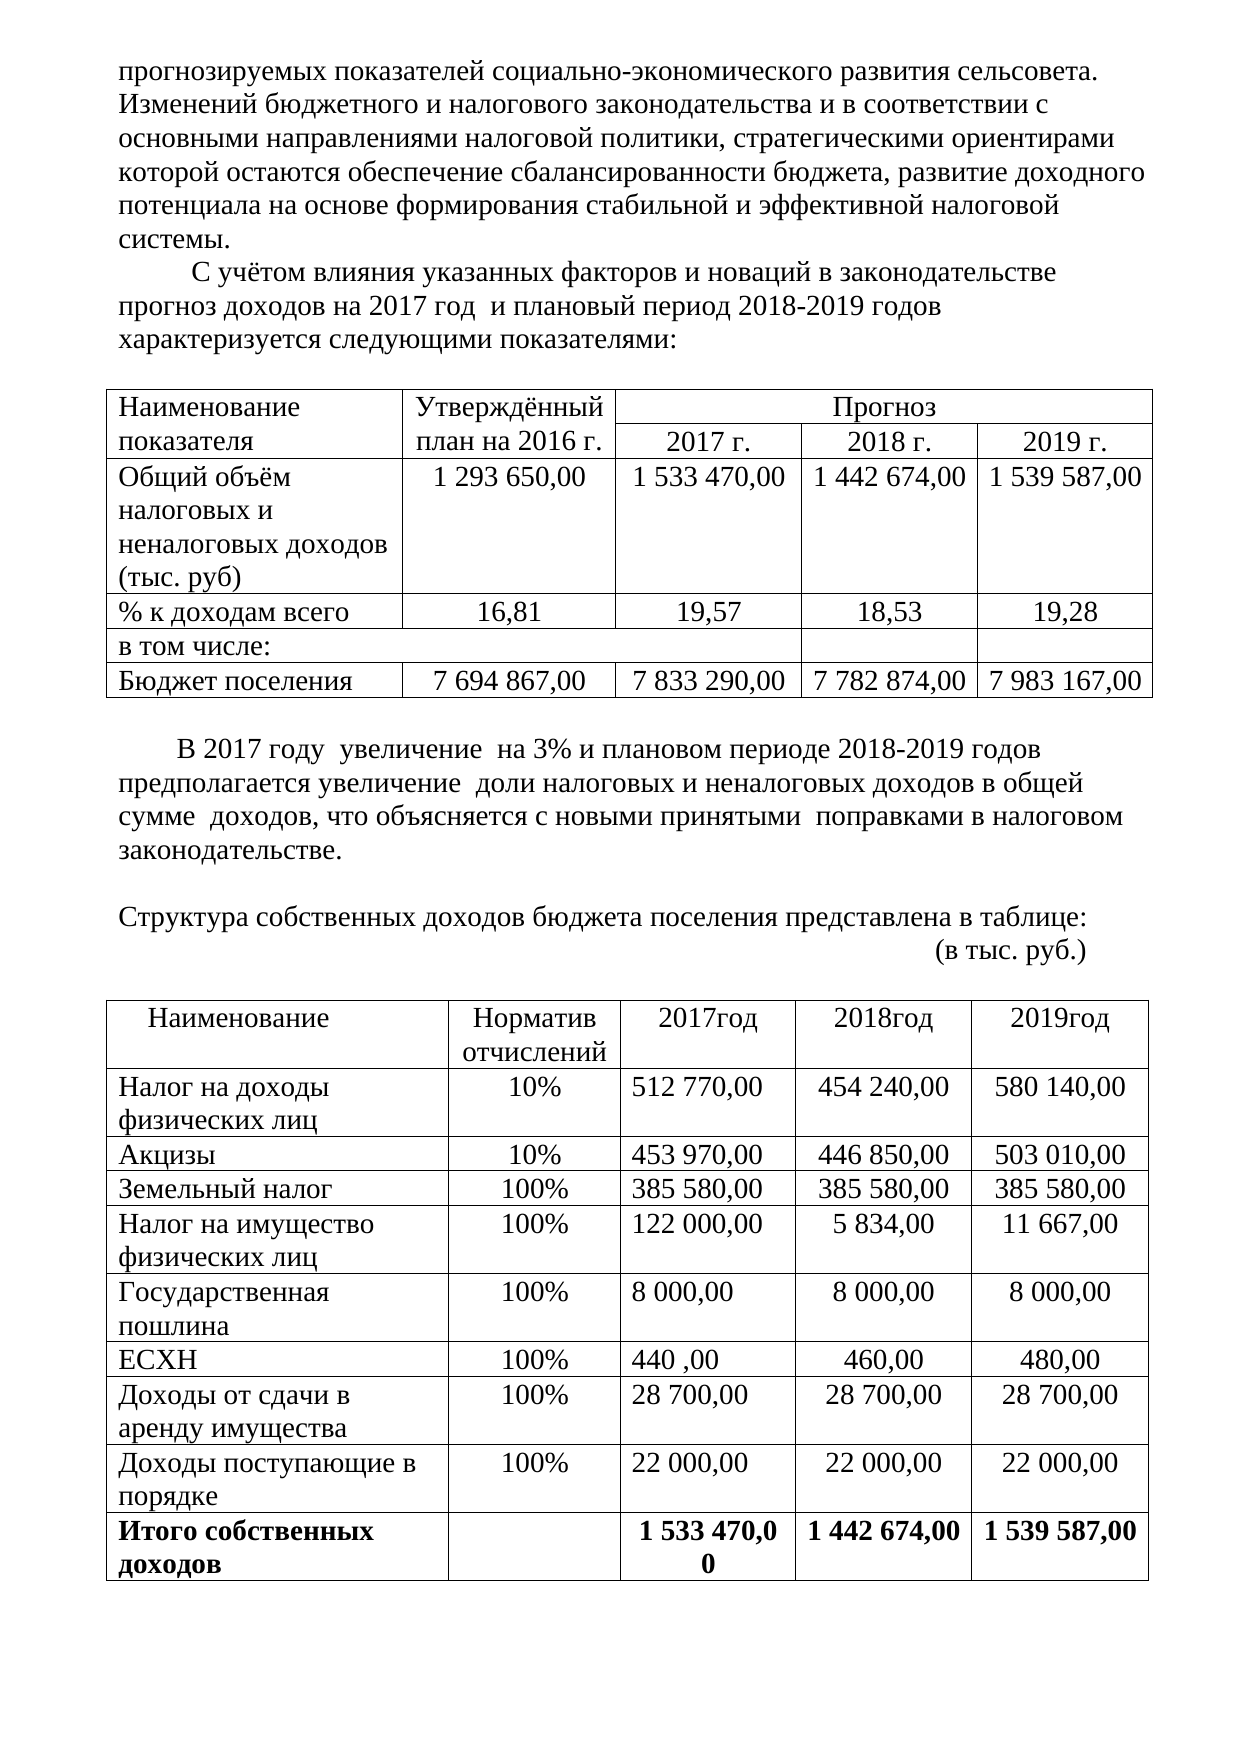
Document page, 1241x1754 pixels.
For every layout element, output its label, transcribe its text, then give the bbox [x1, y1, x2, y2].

table_cell 2018 г. [802, 424, 977, 458]
table_cell 1 293 650,00 [403, 459, 615, 593]
table_header Норматив отчислений [449, 1001, 620, 1068]
table_header 2019год [972, 1001, 1148, 1068]
table_cell 10% [449, 1137, 620, 1170]
table_header Наименование [107, 1001, 448, 1068]
table_cell [802, 629, 977, 662]
table_cell 7 694 867,00 [403, 663, 615, 697]
table_cell 446 850,00 [796, 1137, 971, 1170]
table_cell 19,28 [978, 594, 1152, 627]
table_cell 11 667,00 [972, 1206, 1148, 1273]
table_cell Земельный налог [107, 1171, 448, 1205]
table_cell Итого собственных доходов [107, 1513, 448, 1580]
table_header Утверждённый план на 2016 г. [403, 390, 615, 458]
table_cell Налог на имущество физических лиц [107, 1206, 448, 1273]
table_cell 16,81 [403, 594, 615, 627]
table_cell 1 442 674,00 [802, 459, 977, 593]
table_cell 7 833 290,00 [616, 663, 801, 697]
table_cell 385 580,00 [796, 1171, 971, 1205]
table_cell Налог на доходы физических лиц [107, 1069, 448, 1136]
table_cell 100% [449, 1171, 620, 1205]
table_cell Общий объём налоговых и неналоговых доходов (тыс. руб) [107, 459, 402, 593]
table_cell 18,53 [802, 594, 977, 627]
table_cell 8 000,00 [796, 1274, 971, 1341]
table_cell 22 000,00 [621, 1445, 795, 1512]
table_cell 512 770,00 [621, 1069, 795, 1136]
table_cell 385 580,00 [621, 1171, 795, 1205]
table_cell 1 533 470,00 [621, 1513, 795, 1580]
table_cell 10% [449, 1069, 620, 1136]
table_cell 28 700,00 [621, 1377, 795, 1444]
table_cell 453 970,00 [621, 1137, 795, 1170]
table_cell 460,00 [796, 1342, 971, 1376]
table_cell 1 539 587,00 [972, 1513, 1148, 1580]
table_header Наименование показателя [107, 390, 402, 458]
table_cell Акцизы [107, 1137, 448, 1170]
table_cell 580 140,00 [972, 1069, 1148, 1136]
table_cell 440 ,00 [621, 1342, 795, 1376]
table_cell [978, 629, 1152, 662]
table_cell 100% [449, 1377, 620, 1444]
table_cell Доходы поступающие в порядке [107, 1445, 448, 1512]
table_cell 2019 г. [978, 424, 1152, 458]
table_cell Бюджет поселения [107, 663, 402, 697]
table_cell 7 983 167,00 [978, 663, 1152, 697]
table_cell 1 442 674,00 [796, 1513, 971, 1580]
table_cell 22 000,00 [796, 1445, 971, 1512]
table_cell 19,57 [616, 594, 801, 627]
table_cell 100% [449, 1274, 620, 1341]
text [118, 53, 1152, 254]
table_cell % к доходам всего [107, 594, 402, 627]
table_cell 8 000,00 [621, 1274, 795, 1341]
table_cell 7 782 874,00 [802, 663, 977, 697]
table_cell в том числе: [107, 629, 801, 662]
table_header 2017год [621, 1001, 795, 1068]
table_cell 28 700,00 [796, 1377, 971, 1444]
table_header Прогноз [616, 390, 1152, 423]
text Структура собственных доходов бюджета поселения представлена в таблице: [118, 899, 1152, 932]
table_cell 480,00 [972, 1342, 1148, 1376]
table_cell Государственная пошлина [107, 1274, 448, 1341]
table_cell 2017 г. [616, 424, 801, 458]
table_cell 454 240,00 [796, 1069, 971, 1136]
table_cell 100% [449, 1342, 620, 1376]
text В 2017 году увеличение на 3% и плановом периоде 2018-2019 годов предполагается увеличение доли налоговых и неналоговых доходов в общей сумме доходов, что объясняется с новыми принятыми поправками в налоговом законодательстве. [118, 731, 1152, 865]
table_cell 1 533 470,00 [616, 459, 801, 593]
table_cell 8 000,00 [972, 1274, 1148, 1341]
table_cell 22 000,00 [972, 1445, 1148, 1512]
table_cell [449, 1513, 620, 1580]
text С учётом влияния указанных факторов и новаций в законодательстве прогноз доходов на 2017 год и плановый период 2018-2019 годов характеризуется следующими показателями: [118, 254, 1152, 355]
table_cell ЕСХН [107, 1342, 448, 1376]
text (в тыс. руб.) [118, 932, 1152, 966]
table_header 2018год [796, 1001, 971, 1068]
table_cell Доходы от сдачи в аренду имущества [107, 1377, 448, 1444]
table_cell 122 000,00 [621, 1206, 795, 1273]
table_cell 385 580,00 [972, 1171, 1148, 1205]
table_cell 100% [449, 1206, 620, 1273]
table_cell 5 834,00 [796, 1206, 971, 1273]
table_cell 503 010,00 [972, 1137, 1148, 1170]
table_cell 1 539 587,00 [978, 459, 1152, 593]
table_cell 28 700,00 [972, 1377, 1148, 1444]
table_cell 100% [449, 1445, 620, 1512]
